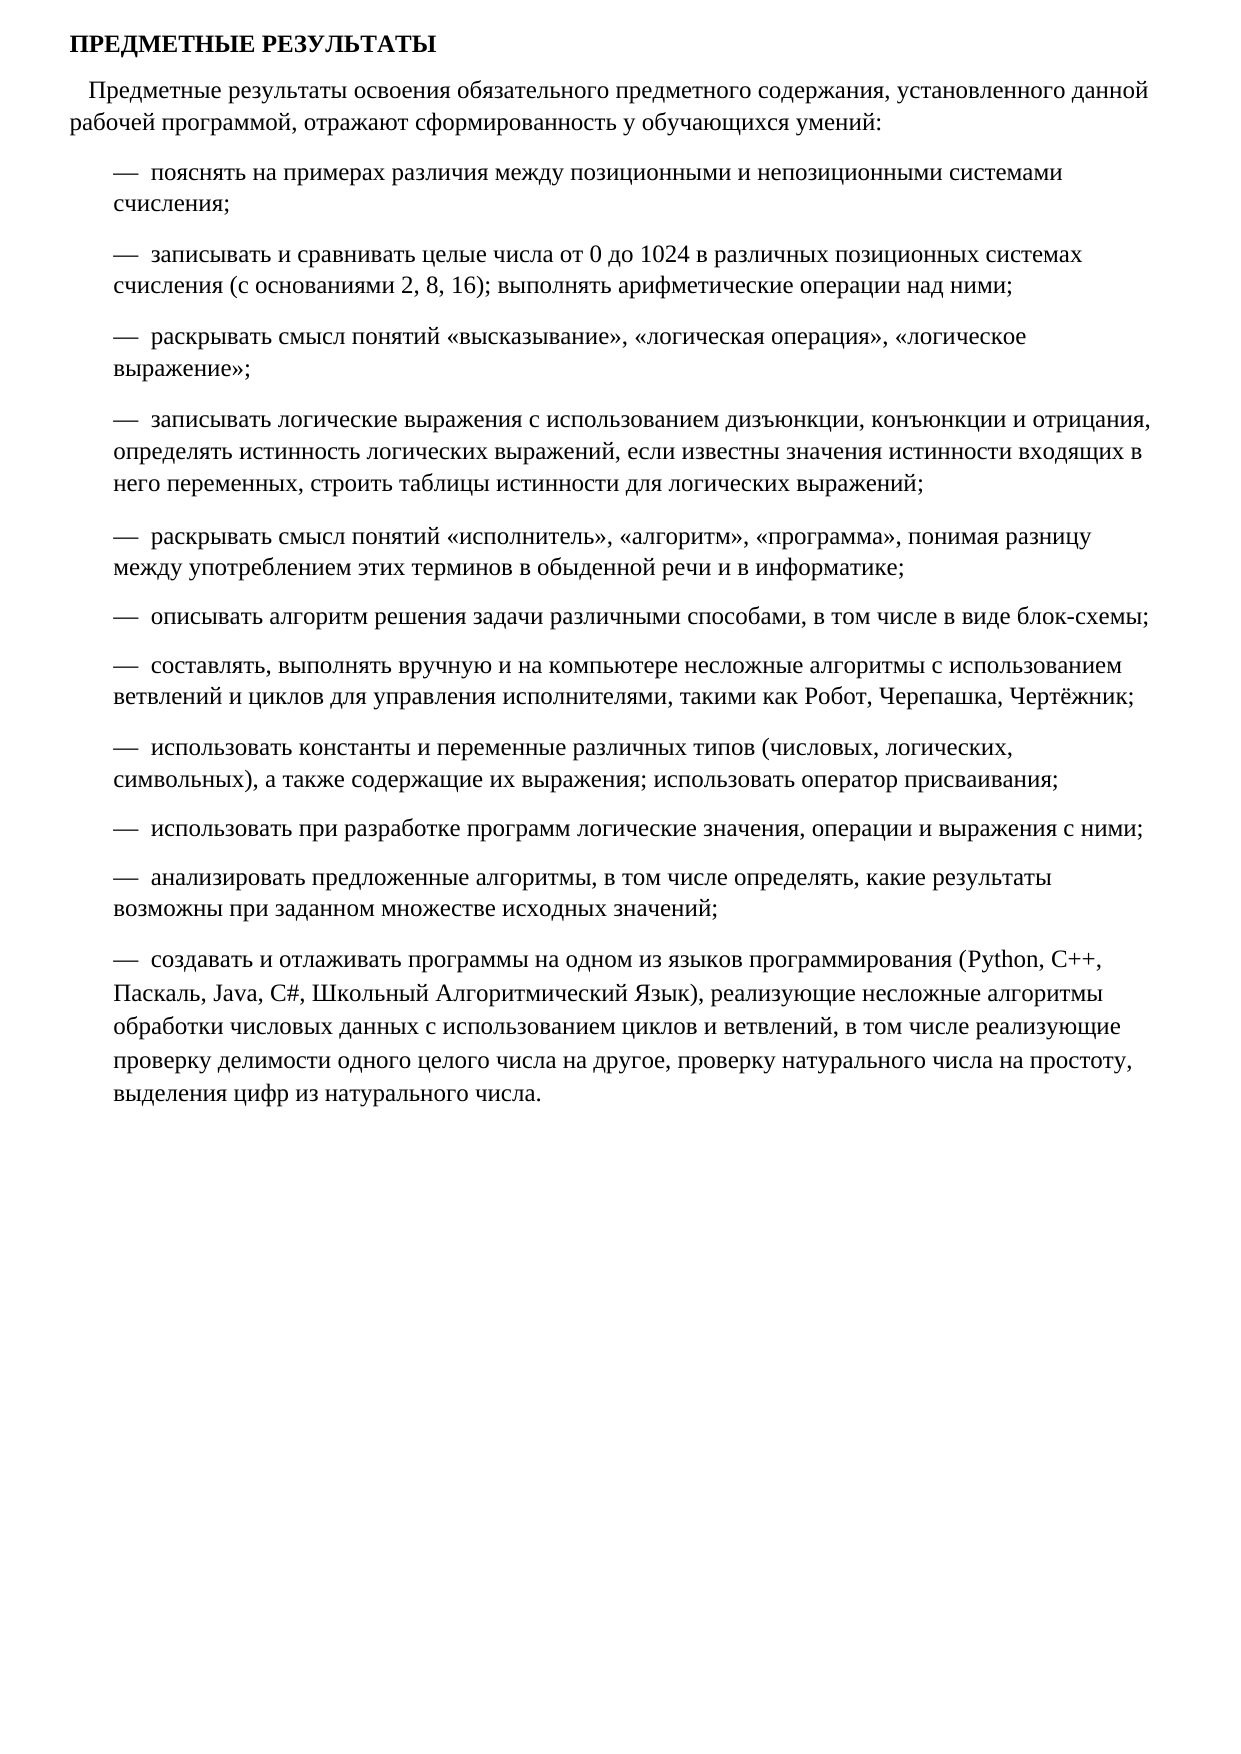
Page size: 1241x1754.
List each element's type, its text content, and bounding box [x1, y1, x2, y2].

text — описывать алгоритм решения задачи различными способами, в том числе в виде блок-схемы; [113, 603, 1171, 630]
text — составлять, выполнять вручную и на компьютере несложные алгоритмы с использованием ветвлений и циклов для управления исполнителями, такими как Робот, Черепашка, Чертёжник; [113, 650, 1156, 710]
text — анализировать предложенные алгоритмы, в том числе определять, какие результаты возможны при заданном множестве исходных значений; [113, 862, 1081, 922]
text — записывать и сравнивать целые числа от 0 до 1024 в различных позиционных системах счисления (с основаниями 2, 8, 16); выполнять арифметические операции над ними; [113, 239, 1111, 299]
text — записывать логические выражения с использованием дизъюнкции, конъюнкции и отрицания, определять истинность логических выражений, если известны значения истинности входящих в него переменных, строить таблицы истинности для логических выражений; [113, 404, 1171, 497]
text ПРЕДМЕТНЫЕ РЕЗУЛЬТАТЫ [69, 31, 1171, 58]
text — использовать при разработке программ логические значения, операции и выражения с ними; [113, 815, 1171, 842]
text — создавать и отлаживать программы на одном из языков программирования (Python, C++, Паскаль, Java, C#, Школьный Алгоритмический Язык), реализующие несложные алгоритмы обработки числовых данных с использованием циклов и ветвлений, в том числе реализующие проверку делимости одного целого числа на другое, проверку натурального числа на простоту, выделения цифр из натурального числа. [113, 944, 1156, 1107]
text — раскрывать смысл понятий «высказывание», «логическая операция», «логическое выражение»; [113, 321, 1051, 381]
text — использовать константы и переменные различных типов (числовых, логических, символьных), а также содержащие их выражения; использовать оператор присваивания; [113, 732, 1081, 792]
text — пояснять на примерах различия между позиционными и непозиционными системами счисления; [113, 157, 1081, 217]
text Предметные результаты освоения обязательного предметного содержания, установленного данной рабочей программой, отражают сформированность у обучающихся умений: [69, 76, 1171, 136]
text — раскрывать смысл понятий «исполнитель», «алгоритм», «программа», понимая разницу между употреблением этих терминов в обыденной речи и в информатике; [113, 521, 1111, 581]
